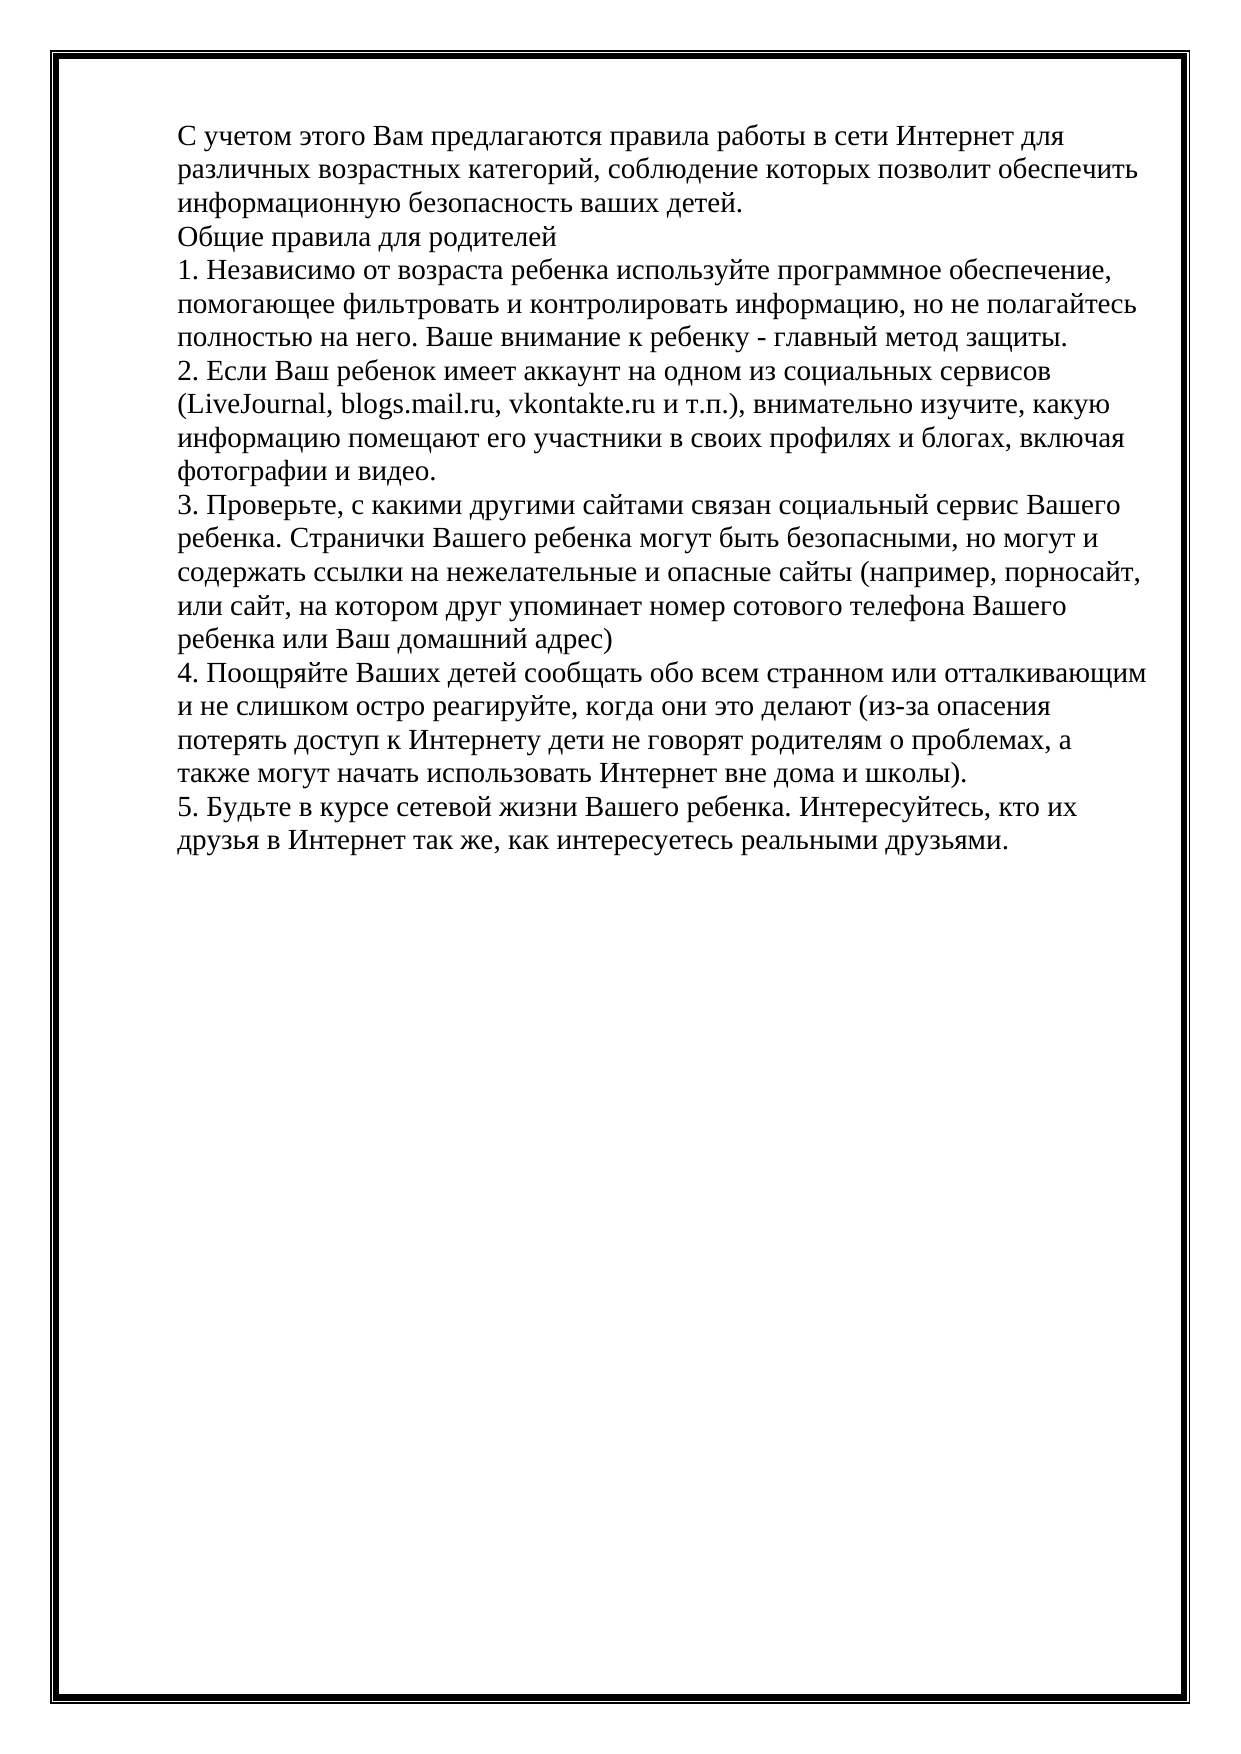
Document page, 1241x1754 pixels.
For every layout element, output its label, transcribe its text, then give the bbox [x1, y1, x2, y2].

text 3. Проверьте, с какими другими сайтами связан социальный сервис Вашего ребенка. Странички Вашего ребенка могут быть безопасными, но могут и содержать ссылки на нежелательные и опасные сайты (например, порносайт, или сайт, на котором друг упоминает номер сотового телефона Вашего ребенка или Ваш домашний адрес) [177, 487, 1152, 655]
text Общие правила для родителей [177, 219, 1152, 252]
text 1. Независимо от возраста ребенка используйте программное обеспечение, помогающее фильтровать и контролировать информацию, но не полагайтесь полностью на него. Ваше внимание к ребенку - главный метод защиты. [177, 252, 1152, 353]
text 5. Будьте в курсе сетевой жизни Вашего ребенка. Интересуйтесь, кто их друзья в Интернет так же, как интересуетесь реальными друзьями. [177, 789, 1152, 856]
text С учетом этого Вам предлагаются правила работы в сети Интернет для различных возрастных категорий, соблюдение которых позволит обеспечить информационную безопасность ваших детей. [177, 118, 1152, 219]
text 2. Если Ваш ребенок имеет аккаунт на одном из социальных сервисов (LiveJournal, blogs.mail.ru, vkontakte.ru и т.п.), внимательно изучите, какую информацию помещают его участники в своих профилях и блогах, включая фотографии и видео. [177, 353, 1152, 487]
text 4. Поощряйте Ваших детей сообщать обо всем странном или отталкивающим и не слишком остро реагируйте, когда они это делают (из-за опасения потерять доступ к Интернету дети не говорят родителям о проблемах, а также могут начать использовать Интернет вне дома и школы). [177, 655, 1152, 789]
